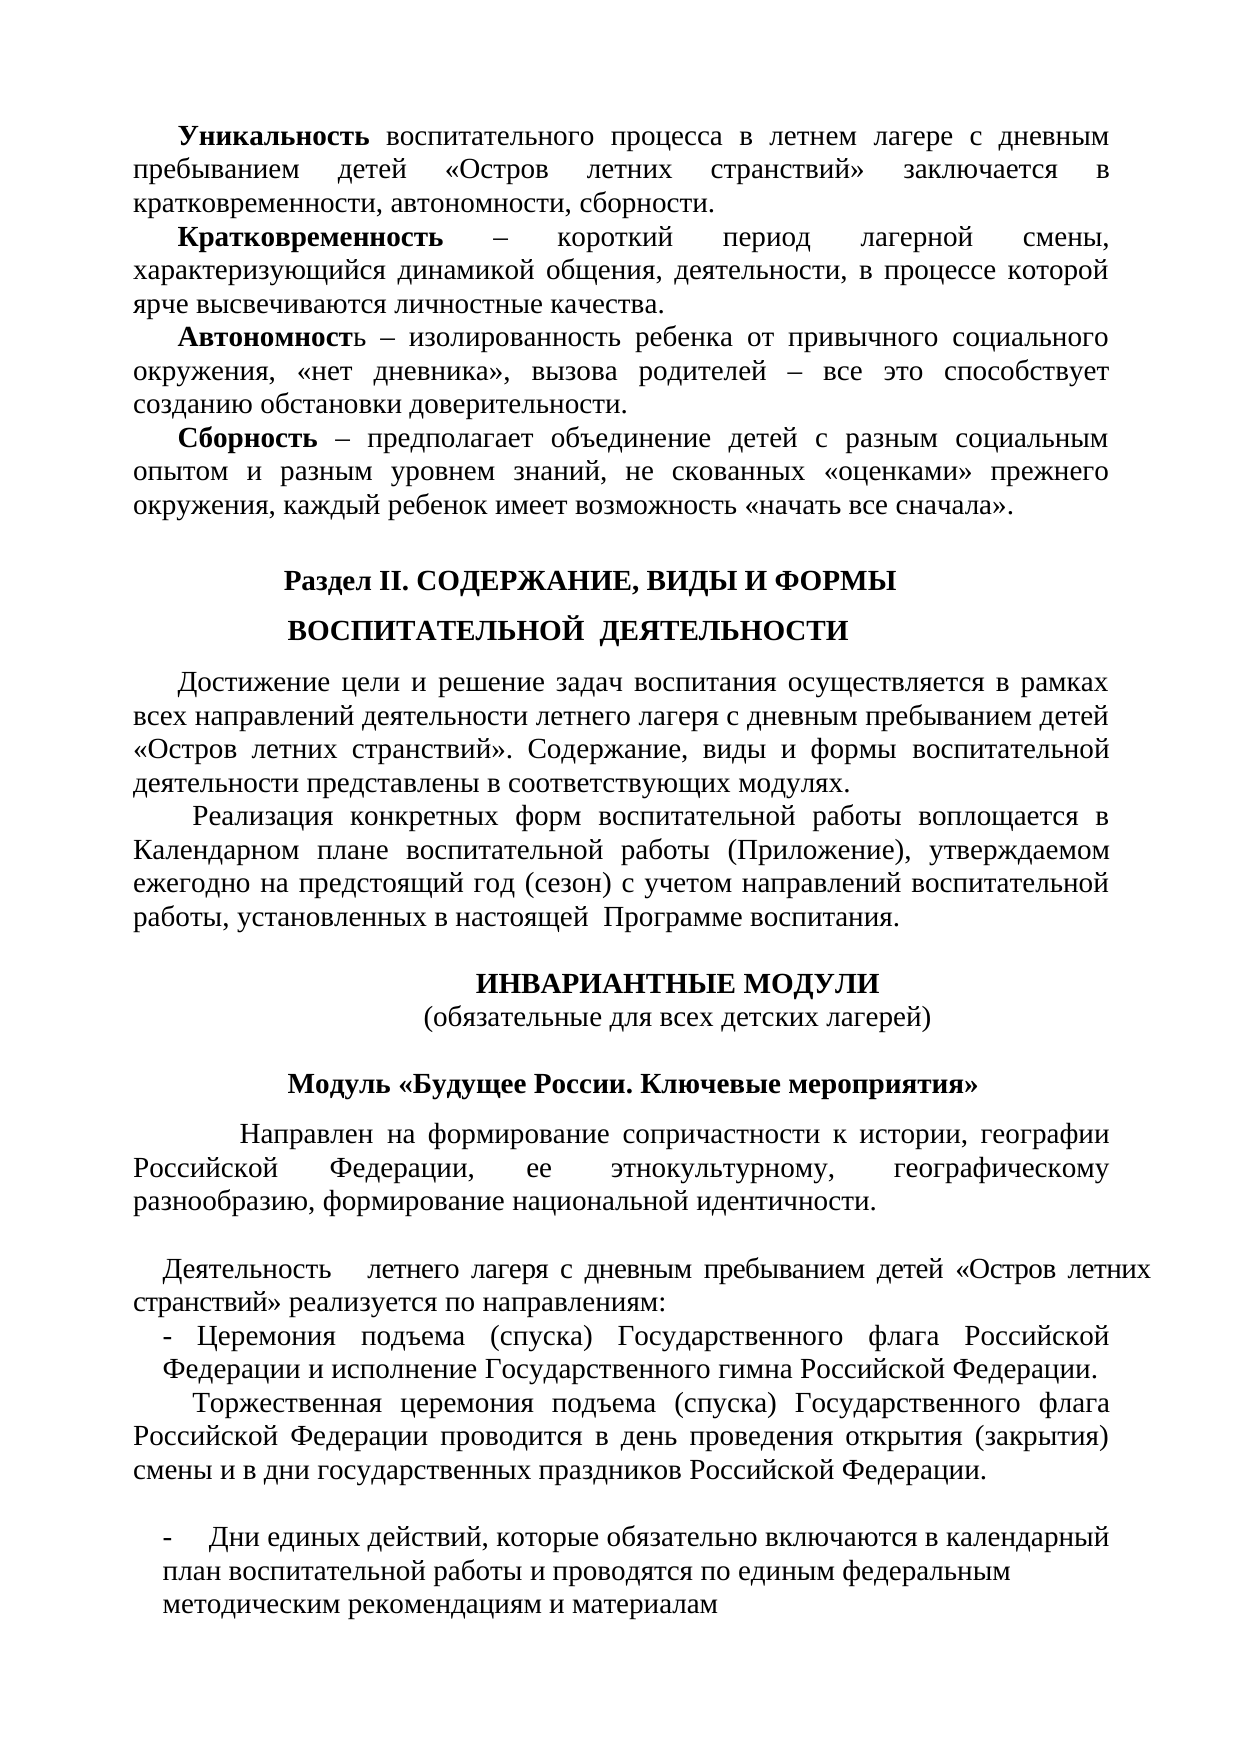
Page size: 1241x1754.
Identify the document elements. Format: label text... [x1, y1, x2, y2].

text Реализация конкретных форм воспитательной работы воплощается в Календарном плане воспитательной работы (Приложение), утверждаемом ежегодно на предстоящий год (сезон) с учетом направлений воспитательной работы, установленных в настоящей Программе воспитания. [133, 798, 1110, 932]
list Модуль «Будущее России. Ключевые мероприятия» [35, 1067, 1152, 1100]
text Раздел II. СОДЕРЖАНИЕ, ВИДЫ И ФОРМЫ ВОСПИТАТЕЛЬНОЙ ДЕЯТЕЛЬНОСТИ [148, 563, 988, 647]
text (обязательные для всех детских лагерей) [245, 999, 1109, 1033]
text Направлен на формирование сопричастности к истории, географии Российской Федерации, ее этнокультурному, географическому разнообразию, формирование национальной идентичности. [21, 1116, 1109, 1217]
text - Церемония подъема (спуска) Государственного флага Российской Федерации и исполнение Государственного гимна Российской Федерации. [162, 1318, 1110, 1385]
text Сборность – предполагает объединение детей с разным социальным опытом и разным уровнем знаний, не скованных «оценками» прежнего окружения, каждый ребенок имеет возможность «начать все сначала». [133, 420, 1109, 521]
text Деятельность летнего лагеря с дневным пребыванием детей «Остров летних странствий» реализуется по направлениям: [133, 1251, 1152, 1318]
text Достижение цели и решение задач воспитания осуществляется в рамках всех направлений деятельности летнего лагеря с дневным пребыванием детей «Остров летних странствий». Содержание, виды и формы воспитательной деятельности представлены в соответствующих модулях. [133, 664, 1109, 798]
text Уникальность воспитательного процесса в летнем лагере с дневным пребыванием детей «Остров летних странствий» заключается в кратковременности, автономности, сборности. [133, 118, 1109, 219]
text Кратковременность – короткий период лагерной смены, характеризующийся динамикой общения, деятельности, в процессе которой ярче высвечиваются личностные качества. [133, 219, 1110, 319]
text ИНВАРИАНТНЫЕ МОДУЛИ [245, 966, 1110, 999]
text Автономность – изолированность ребенка от привычного социального окружения, «нет дневника», вызова родителей – все это способствует созданию обстановки доверительности. [133, 319, 1110, 420]
text Торжественная церемония подъема (спуска) Государственного флага Российской Федерации проводится в день проведения открытия (закрытия) смены и в дни государственных праздников Российской Федерации. [133, 1385, 1110, 1486]
text - Дни единых действий, которые обязательно включаются в календарный план воспитательной работы и проводятся по единым федеральным методическим рекомендациям и материалам [162, 1519, 1152, 1620]
